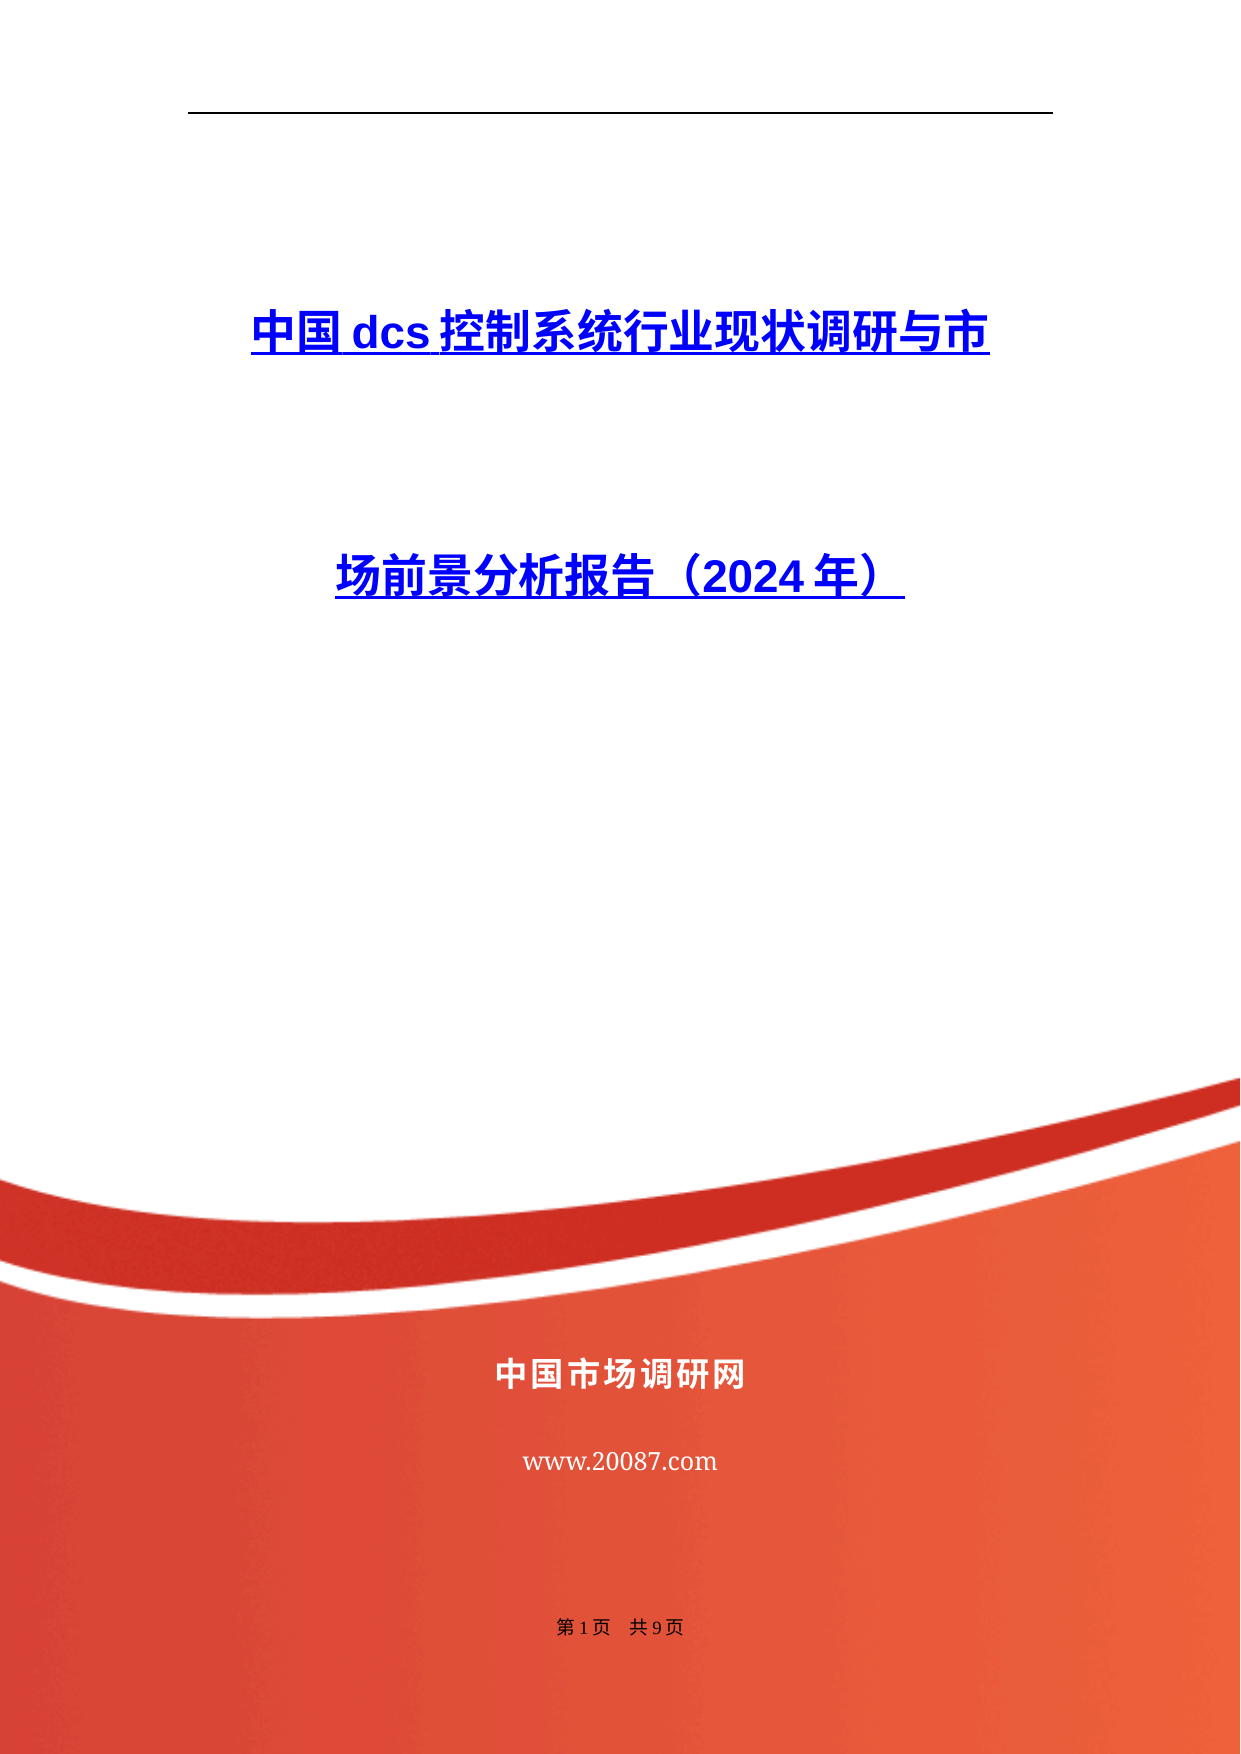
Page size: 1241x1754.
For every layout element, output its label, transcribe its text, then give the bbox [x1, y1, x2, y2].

text www.20087.com [187, 1428, 1053, 1493]
picture [0, 1006, 1241, 1754]
subtitle 中国市场调研网 [187, 1339, 1053, 1404]
table_header 中国dcs控制系统行业现状调研与市场前景分析报告（2024年） [188, 207, 1053, 773]
